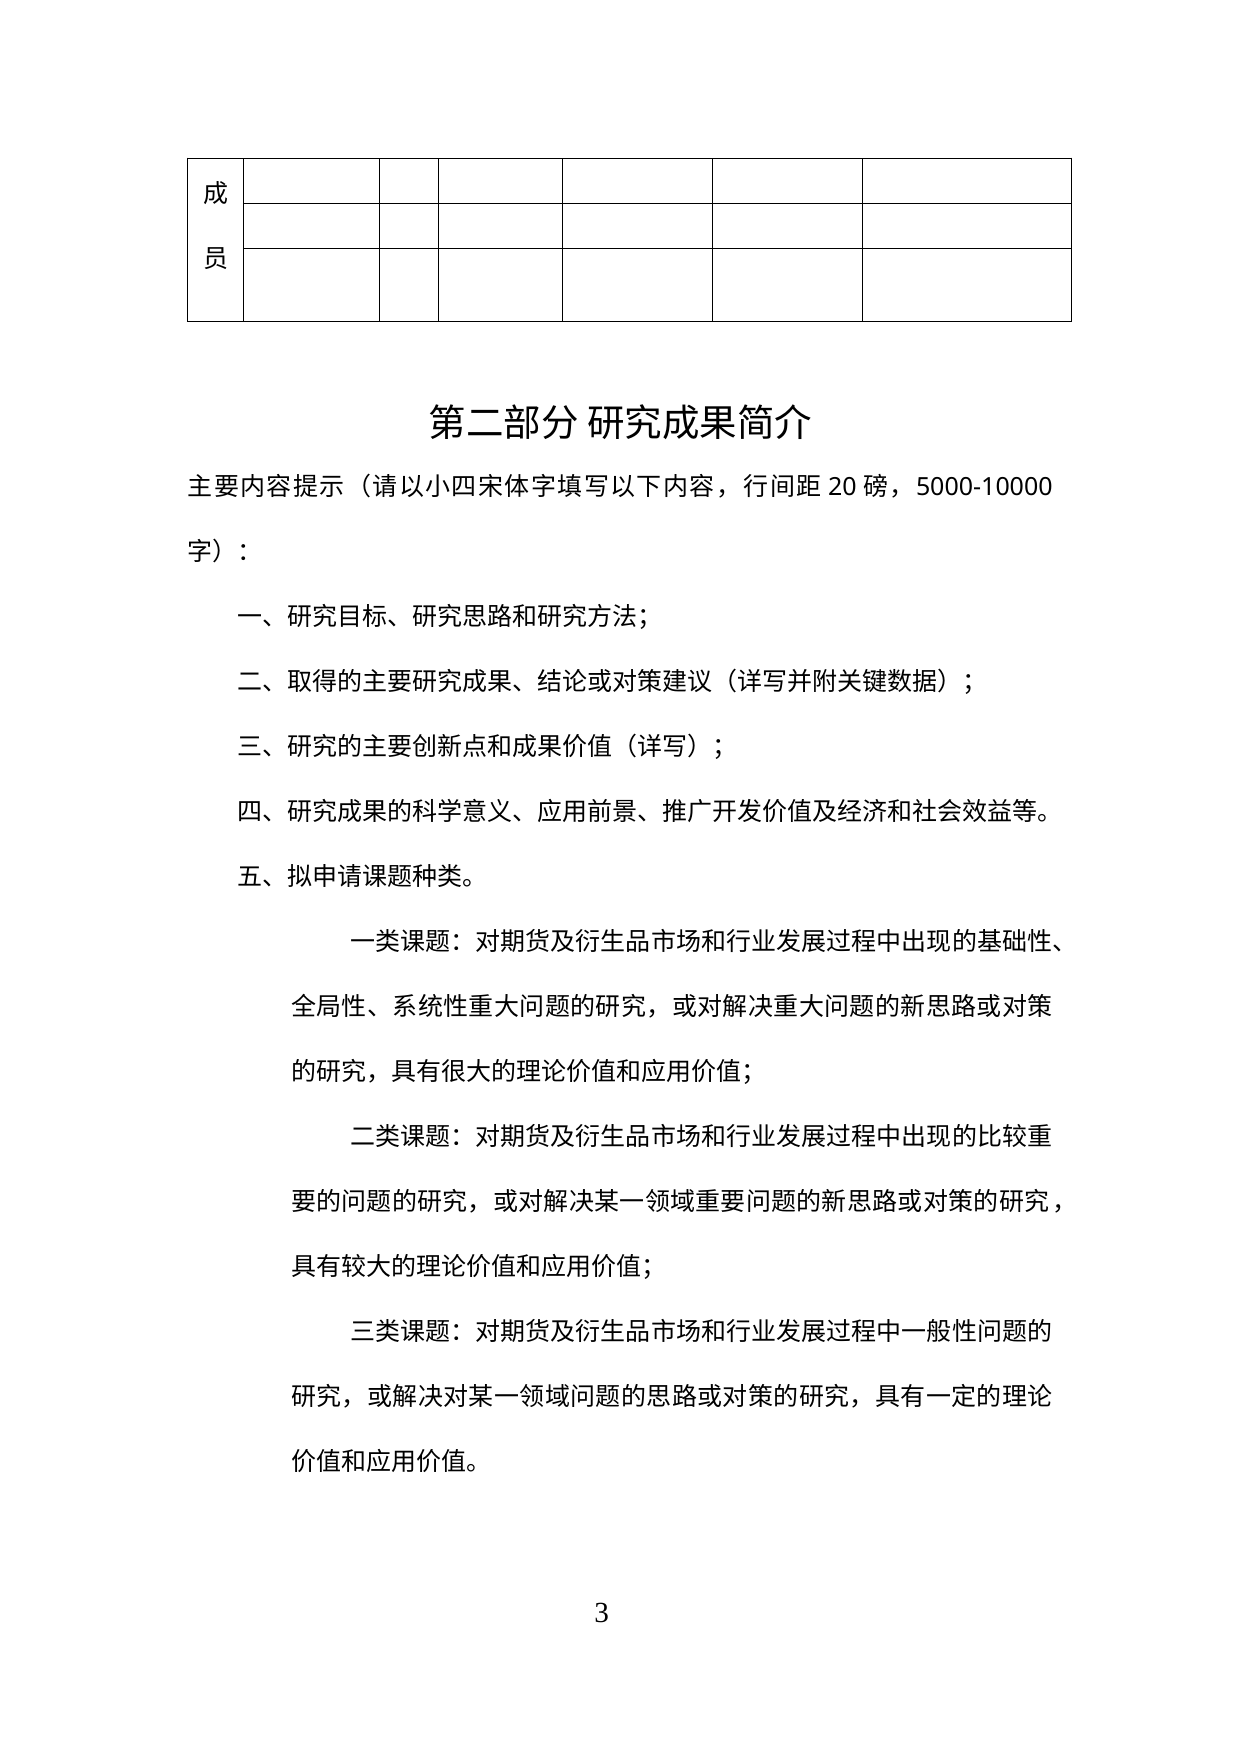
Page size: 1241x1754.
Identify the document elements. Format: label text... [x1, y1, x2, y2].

table_cell [244, 249, 379, 321]
table_cell [380, 159, 438, 203]
table_cell [713, 249, 862, 321]
text 二、取得的主要研究成果、结论或对策建议（详写并附关键数据）； [187, 647, 1053, 712]
table_cell [439, 204, 562, 247]
table_cell [863, 204, 1071, 247]
table_cell [380, 204, 438, 247]
text 第二部分 研究成果简介 [187, 387, 1053, 452]
table_cell [713, 204, 862, 247]
table_cell [863, 249, 1071, 321]
text 三类课题：对期货及衍生品市场和行业发展过程中一般性问题的研究，或解决对某一领域问题的思路或对策的研究，具有一定的理论价值和应用价值。 [291, 1297, 1053, 1492]
text 二类课题：对期货及衍生品市场和行业发展过程中出现的比较重要的问题的研究，或对解决某一领域重要问题的新思路或对策的研究，具有较大的理论价值和应用价值； [291, 1102, 1053, 1297]
text 一类课题：对期货及衍生品市场和行业发展过程中出现的基础性、全局性、系统性重大问题的研究，或对解决重大问题的新思路或对策的研究，具有很大的理论价值和应用价值； [291, 907, 1053, 1102]
table_cell [244, 204, 379, 247]
table_cell [563, 204, 712, 247]
table_cell [863, 159, 1071, 203]
table_cell [439, 249, 562, 321]
table_cell [380, 249, 438, 321]
text 四、研究成果的科学意义、应用前景、推广开发价值及经济和社会效益等。 [187, 777, 1053, 842]
table_cell [713, 159, 862, 203]
table_cell [563, 249, 712, 321]
text 一、研究目标、研究思路和研究方法； [187, 582, 1053, 647]
text 三、研究的主要创新点和成果价值（详写）； [187, 712, 1053, 777]
table_cell [439, 159, 562, 203]
table_cell [563, 159, 712, 203]
table_cell [244, 159, 379, 203]
text 主要内容提示（请以小四宋体字填写以下内容，行间距20磅，5000-10000字）： [187, 452, 1053, 582]
text 五、拟申请课题种类。 [187, 842, 1053, 907]
